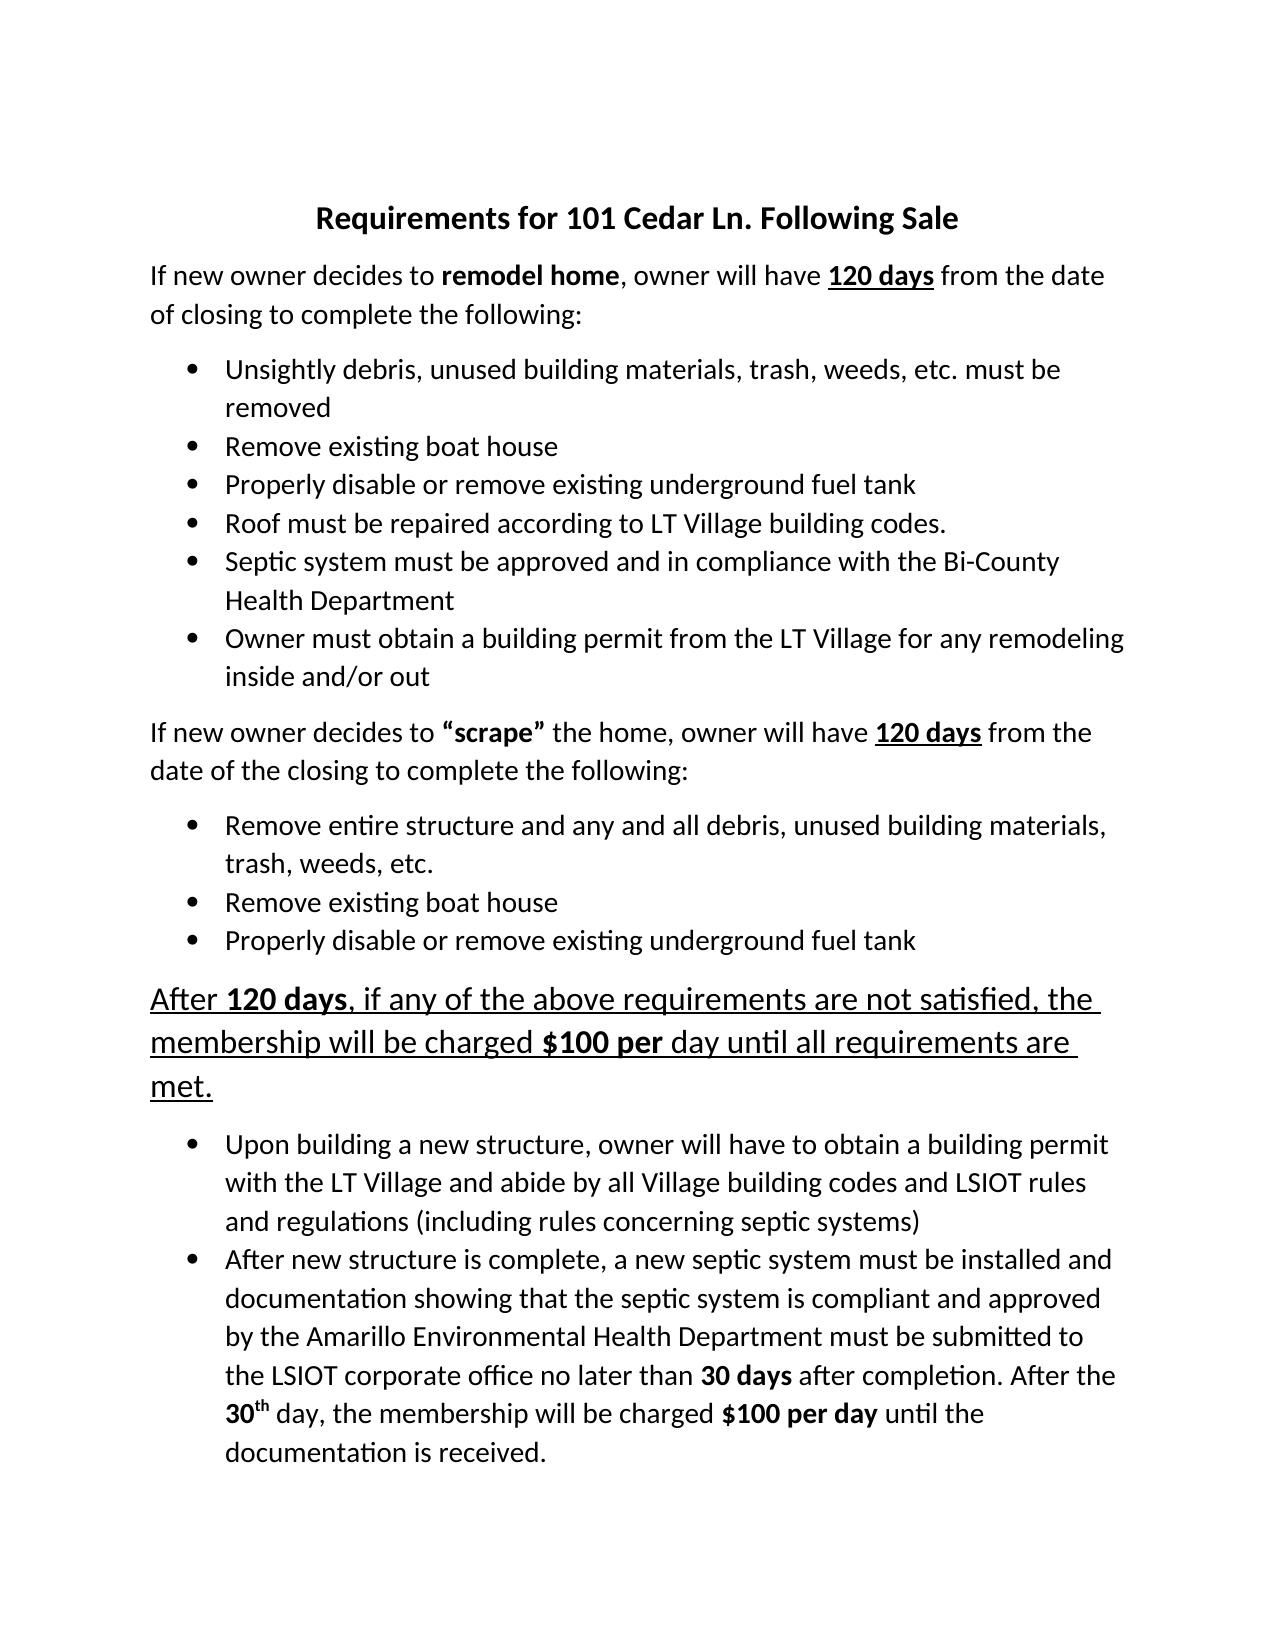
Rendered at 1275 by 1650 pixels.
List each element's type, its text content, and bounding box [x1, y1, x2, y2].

text Requirements for 101 Cedar Ln. Following Sale [150, 197, 1125, 238]
list Properly disable or remove existing underground fuel tank [187, 922, 1125, 958]
text If new owner decides to remodel home, owner will have 120 days from the date of closing to complete the following: [150, 257, 1125, 332]
list Properly disable or remove existing underground fuel tank [187, 466, 1125, 502]
text After 120 days, if any of the above requirements are not satisfied, the membership will be charged $100 per day until all requirements are met. [150, 978, 1125, 1106]
list Roof must be repaired according to LT Village building codes. [187, 505, 1125, 540]
text If new owner decides to “scrape” the home, owner will have 120 days from the date of the closing to complete the following: [150, 714, 1125, 788]
list Remove entire structure and any and all debris, unused building materials, trash, weeds, etc. [187, 807, 1125, 881]
list Septic system must be approved and in compliance with the Bi-County Health Department [187, 543, 1125, 617]
list Upon building a new structure, owner will have to obtain a building permit with the LT Village and abide by all Village building codes and LSIOT rules and regulations (including rules concerning septic systems) [187, 1126, 1125, 1239]
list Unsightly debris, unused building materials, trash, weeds, etc. must be removed [187, 351, 1125, 425]
list After new structure is complete, a new septic system must be installed and documentation showing that the septic system is compliant and approved by the Amarillo Environmental Health Department must be submitted to the LSIOT corporate office no later than 30 days after completion. After the 30th day, the membership will be charged $100 per day until the documentation is received. [187, 1241, 1125, 1469]
list Remove existing boat house [187, 428, 1125, 463]
list Remove existing boat house [187, 884, 1125, 920]
list Owner must obtain a building permit from the LT Village for any remodeling inside and/or out [187, 620, 1125, 694]
